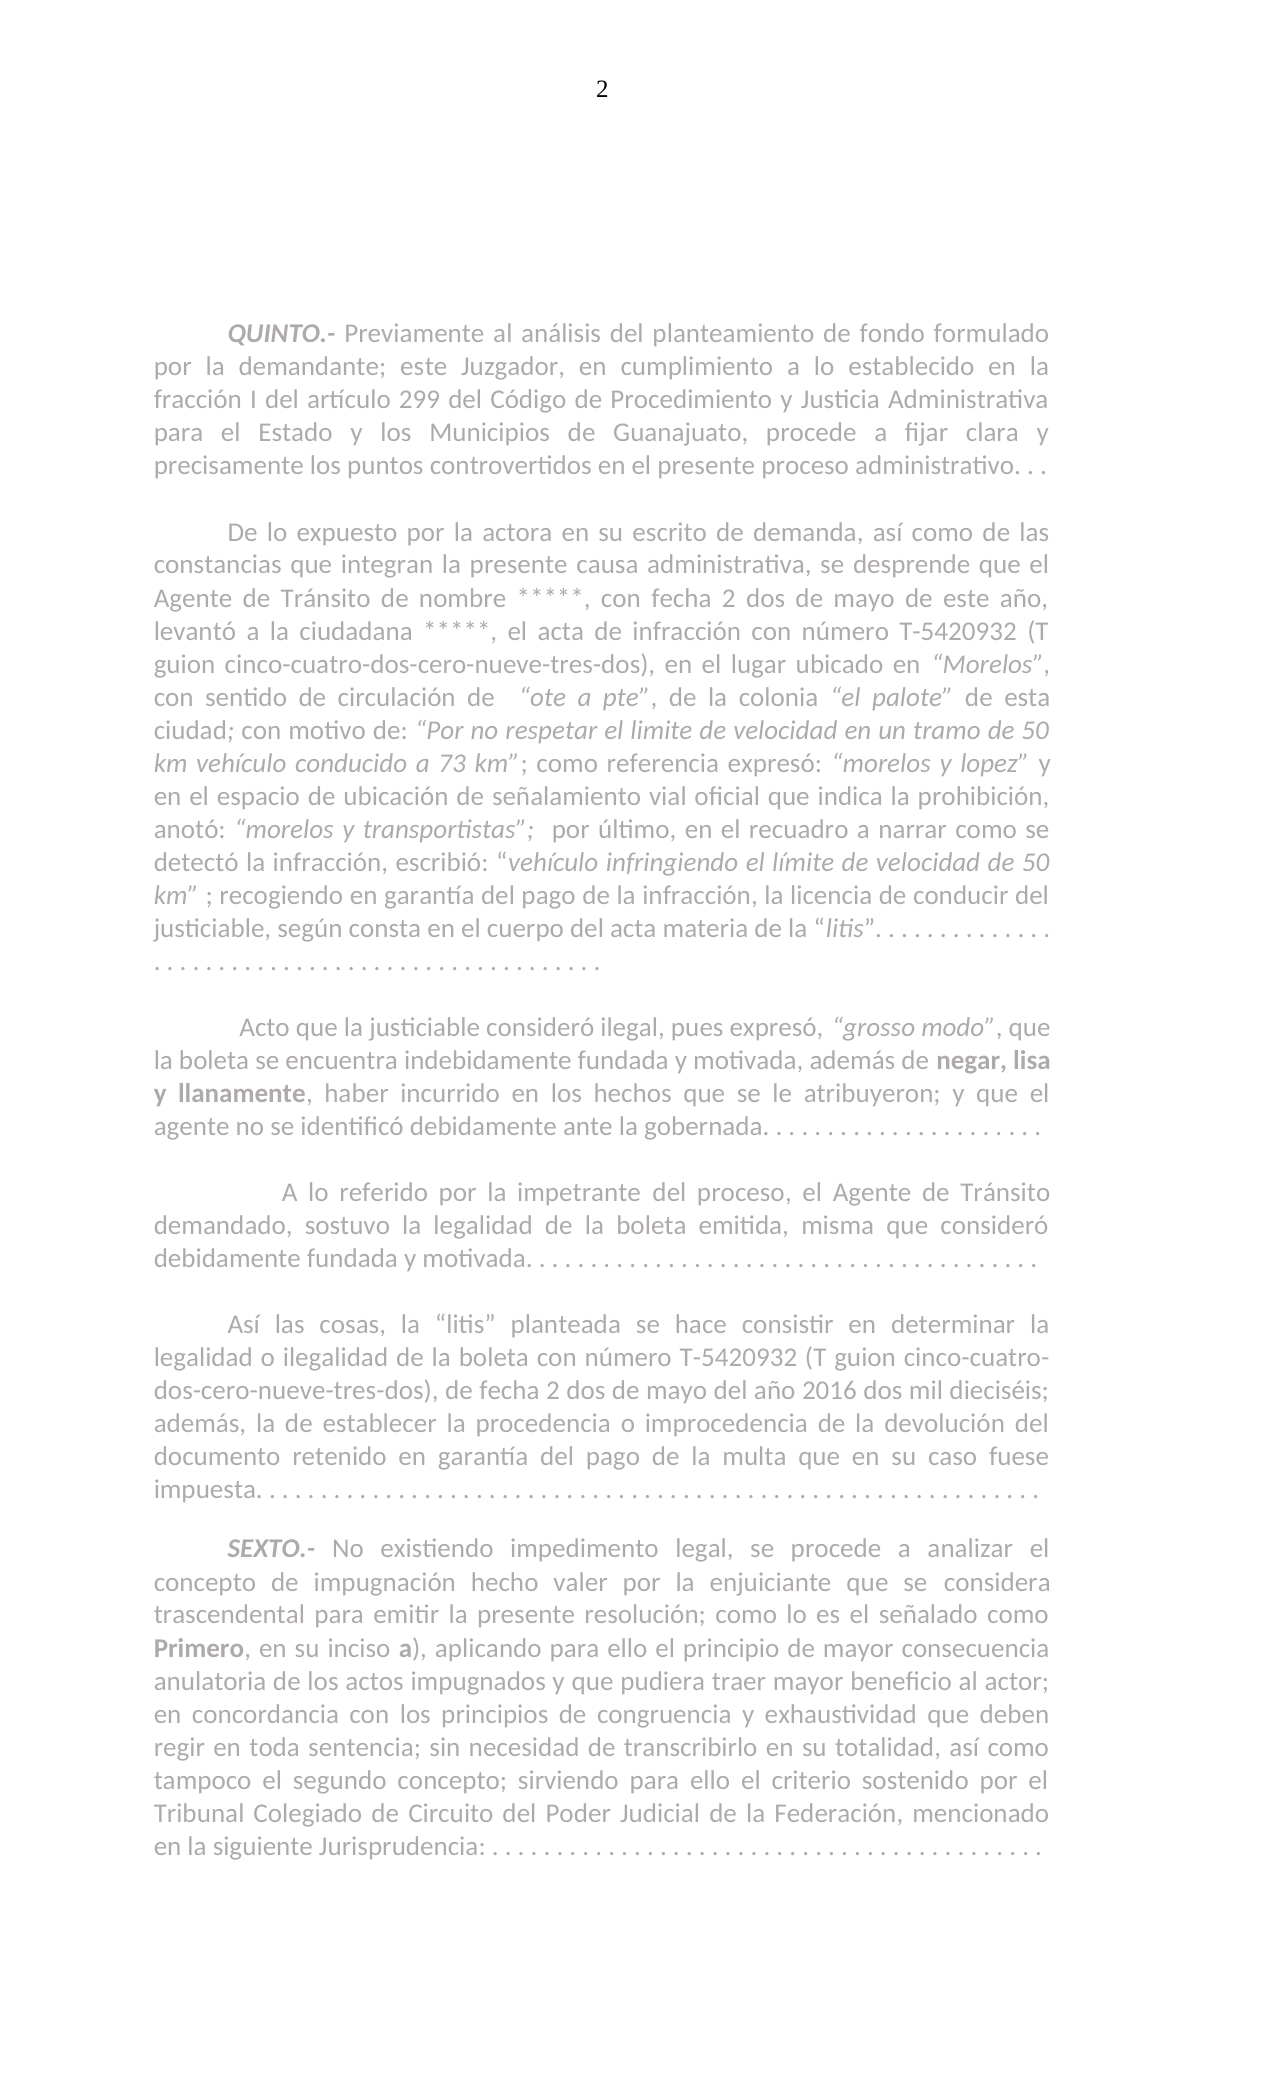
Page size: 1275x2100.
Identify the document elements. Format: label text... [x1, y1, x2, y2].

text SEXTO.- No existiendo impedimento legal, se procede a analizar el concepto de impugnación hecho valer por la enjuiciante que se considera trascendental para emitir la presente resolución; como lo es el señalado como Primero, en su inciso a), aplicando para ello el principio de mayor consecuencia anulatoria de los actos impugnados y que pudiera traer mayor beneficio al actor; en concordancia con los principios de congruencia y exhaustividad que deben regir en toda sentencia; sin necesidad de transcribirlo en su totalidad, así como tampoco el segundo concepto; sirviendo para ello el criterio sostenido por el Tribunal Colegiado de Circuito del Poder Judicial de la Federación, mencionado en la siguiente Jurisprudencia: . . . . . . . . . . . . . . . . . . . . . . . . . . . . . . . . . . . . . . . . . . . [153, 1532, 1051, 1862]
text A lo referido por la impetrante del proceso, el Agente de Tránsito demandado, sostuvo la legalidad de la boleta emitida, misma que consideró debidamente fundada y motivada. . . . . . . . . . . . . . . . . . . . . . . . . . . . . . . . . . . . . . . . [153, 1175, 1051, 1274]
text Así las cosas, la “litis” planteada se hace consistir en determinar la legalidad o ilegalidad de la boleta con número T-5420932 (T guion cinco-cuatro-dos-cero-nueve-tres-dos), de fecha 2 dos de mayo del año 2016 dos mil dieciséis; además, la de establecer la procedencia o improcedencia de la devolución del documento retenido en garantía del pago de la multa que en su caso fuese impuesta. . . . . . . . . . . . . . . . . . . . . . . . . . . . . . . . . . . . . . . . . . . . . . . . . . . . . . . . . . . . . [153, 1307, 1051, 1505]
text De lo expuesto por la actora en su escrito de demanda, así como de las constancias que integran la presente causa administrativa, se desprende que el Agente de Tránsito de nombre *****, con fecha 2 dos de mayo de este año, levantó a la ciudadana *****, el acta de infracción con número T-5420932 (T guion cinco-cuatro-dos-cero-nueve-tres-dos), en el lugar ubicado en “Morelos”, con sentido de circulación de “ote a pte”, de la colonia “el palote” de esta ciudad; con motivo de: “Por no respetar el limite de velocidad en un tramo de 50 km vehículo conducido a 73 km”; como referencia expresó: “morelos y lopez” y en el espacio de ubicación de señalamiento vial oficial que indica la prohibición, anotó: “morelos y transportistas”; por último, en el recuadro a narrar como se detectó la infracción, escribió: “vehículo infringiendo el límite de velocidad de 50 km” ; recogiendo en garantía del pago de la infracción, la licencia de conducir del justiciable, según consta en el cuerpo del acta materia de la “litis”. . . . . . . . . . . . . . . . . . . . . . . . . . . . . . . . . . . . . . . . . . . . . . . . . [153, 515, 1051, 977]
text Acto que la justiciable consideró ilegal, pues expresó, “grosso modo”, que la boleta se encuentra indebidamente fundada y motivada, además de negar, lisa y llanamente, haber incurrido en los hechos que se le atribuyeron; y que el agente no se identificó debidamente ante la gobernada. . . . . . . . . . . . . . . . . . . . . . [153, 1010, 1051, 1142]
text QUINTO.- Previamente al análisis del planteamiento de fondo formulado por la demandante; este Juzgador, en cumplimiento a lo establecido en la fracción I del artículo 299 del Código de Procedimiento y Justicia Administrativa para el Estado y los Municipios de Guanajuato, procede a fijar clara y precisamente los puntos controvertidos en el presente proceso administrativo. . . [153, 317, 1051, 482]
